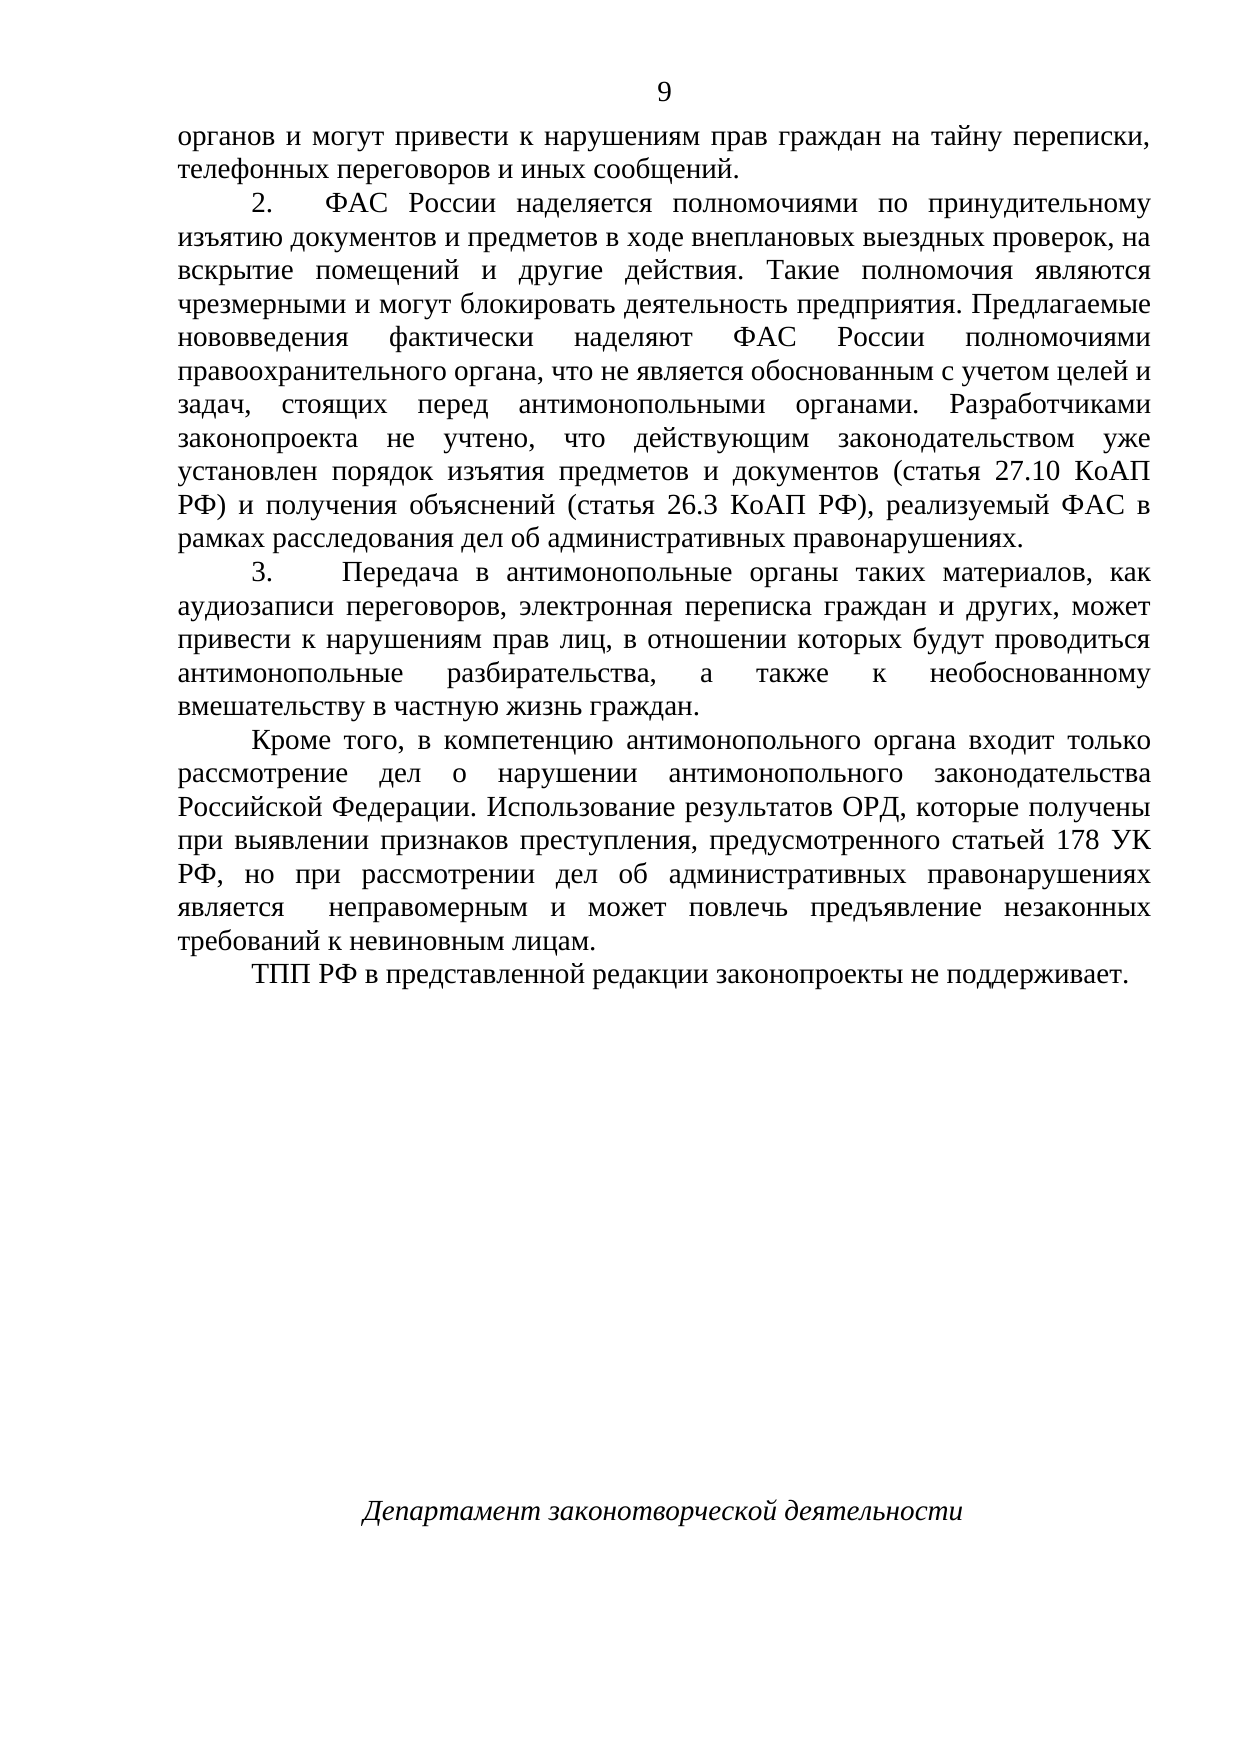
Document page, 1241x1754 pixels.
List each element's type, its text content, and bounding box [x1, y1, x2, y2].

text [177, 118, 1152, 185]
text Кроме того, в компетенцию антимонопольного органа входит только рассмотрение дел о нарушении антимонопольного законодательства Российской Федерации. Использование результатов ОРД, которые получены при выявлении признаков преступления, предусмотренного статьей 178 УК РФ, но при рассмотрении дел об административных правонарушениях является неправомерным и может повлечь предъявление незаконных требований к невиновным лицам. [177, 722, 1152, 957]
text 2. ФАС России наделяется полномочиями по принудительному изъятию документов и предметов в ходе внеплановых выездных проверок, на вскрытие помещений и другие действия. Такие полномочия являются чрезмерными и могут блокировать деятельность предприятия. Предлагаемые нововведения фактически наделяют ФАС России полномочиями правоохранительного органа, что не является обоснованным с учетом целей и задач, стоящих перед антимонопольными органами. Разработчиками законопроекта не учтено, что действующим законодательством уже установлен порядок изъятия предметов и документов (статья 27.10 КоАП РФ) и получения объяснений (статья 26.3 КоАП РФ), реализуемый ФАС в рамках расследования дел об административных правонарушениях. [177, 185, 1152, 554]
text 3. Передача в антимонопольные органы таких материалов, как аудиозаписи переговоров, электронная переписка граждан и других, может привести к нарушениям прав лиц, в отношении которых будут проводиться антимонопольные разбирательства, а также к необоснованному вмешательству в частную жизнь граждан. [177, 554, 1152, 722]
text Департамент законотворческой деятельности [177, 1493, 1152, 1527]
text ТПП РФ в представленной редакции законопроекты не поддерживает. [177, 957, 1152, 990]
